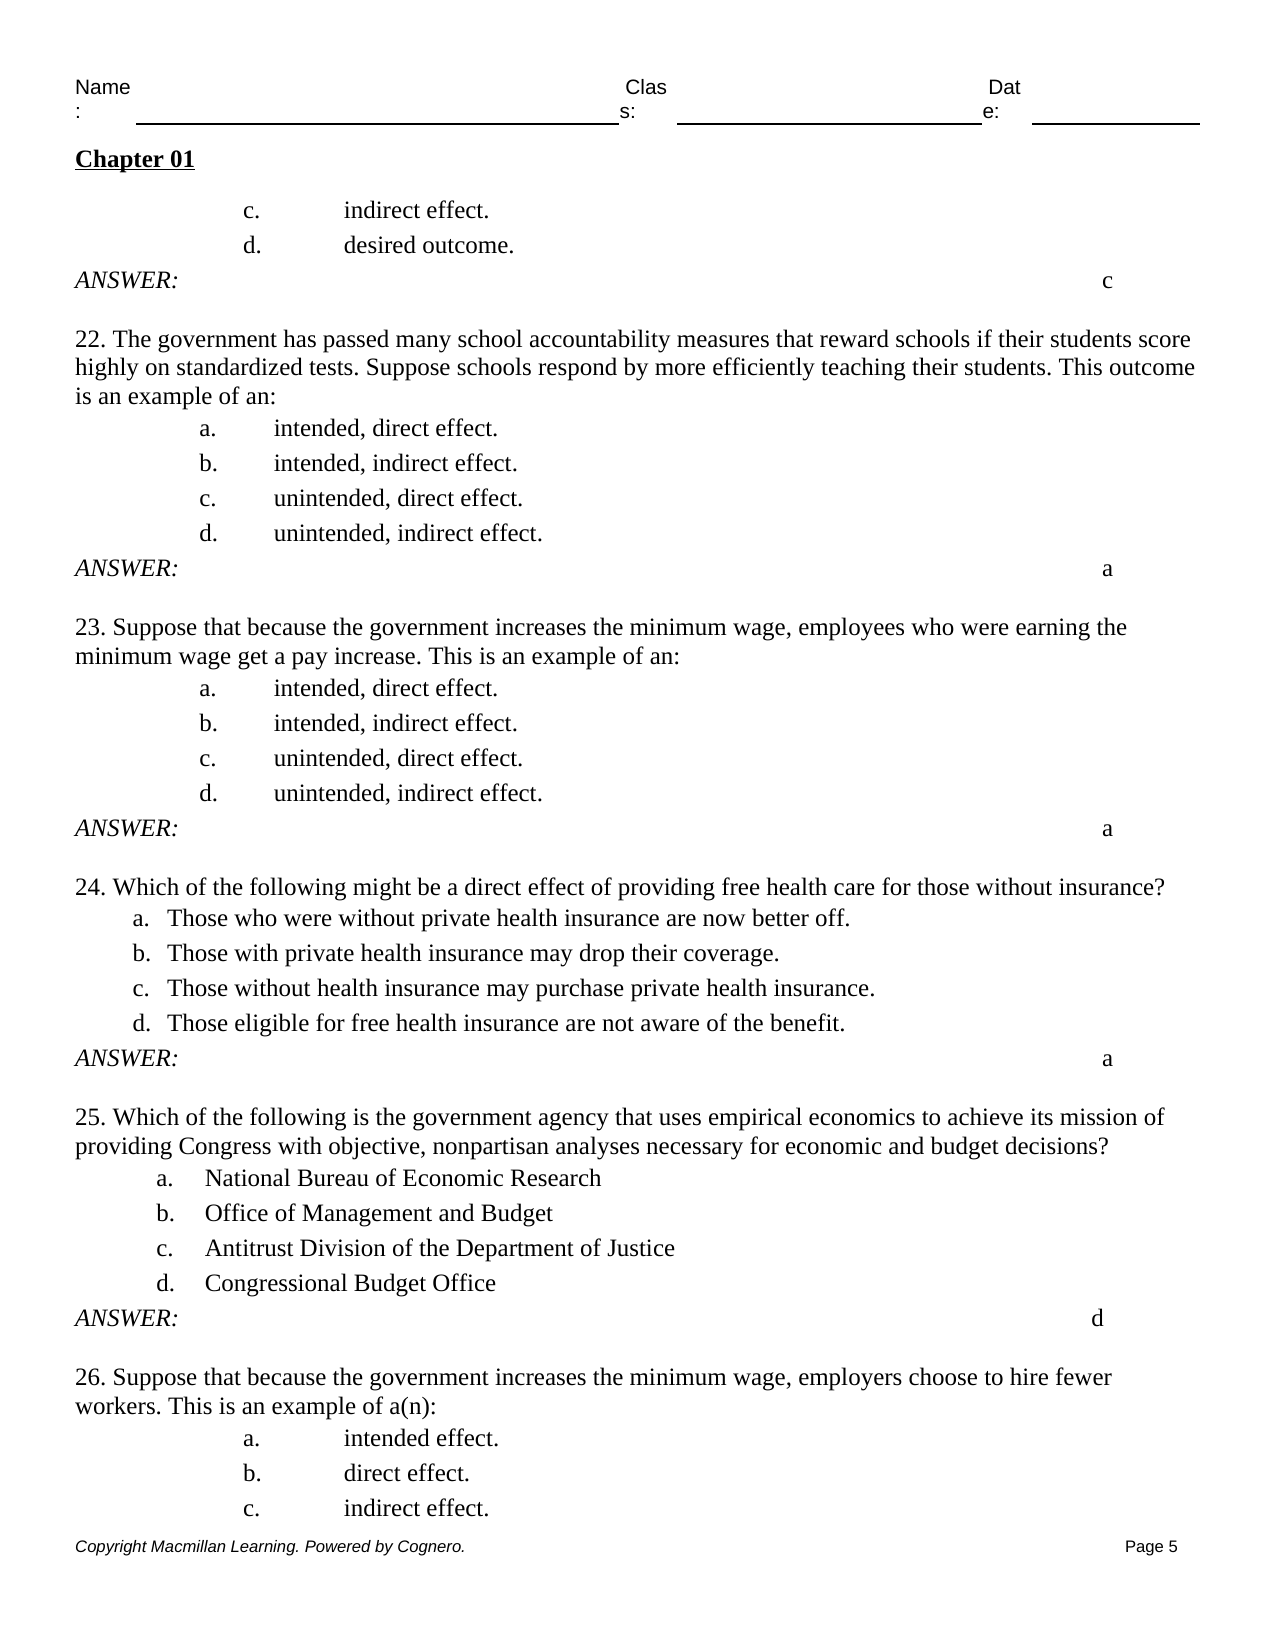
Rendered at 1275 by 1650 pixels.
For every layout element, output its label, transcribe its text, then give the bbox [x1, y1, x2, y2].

table_header 24. Which of the following might be a direct effect of providing free health care for those without insurance? [75, 872, 1200, 1076]
table_header 23. Suppose that because the government increases the minimum wage, employees who were earning the minimum wage get a pay increase. This is an example of an: [75, 612, 1200, 845]
table_header 22. The government has passed many school accountability measures that reward schools if their students score highly on standardized tests. Suppose schools respond by more efficiently teaching their students. This outcome is an example of an: [75, 324, 1200, 585]
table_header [75, 192, 1200, 297]
table_header 25. Which of the following is the government agency that uses empirical economics to achieve its mission of providing Congress with objective, nonpartisan analyses necessary for economic and budget decisions? [75, 1103, 1200, 1335]
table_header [75, 1362, 1200, 1524]
